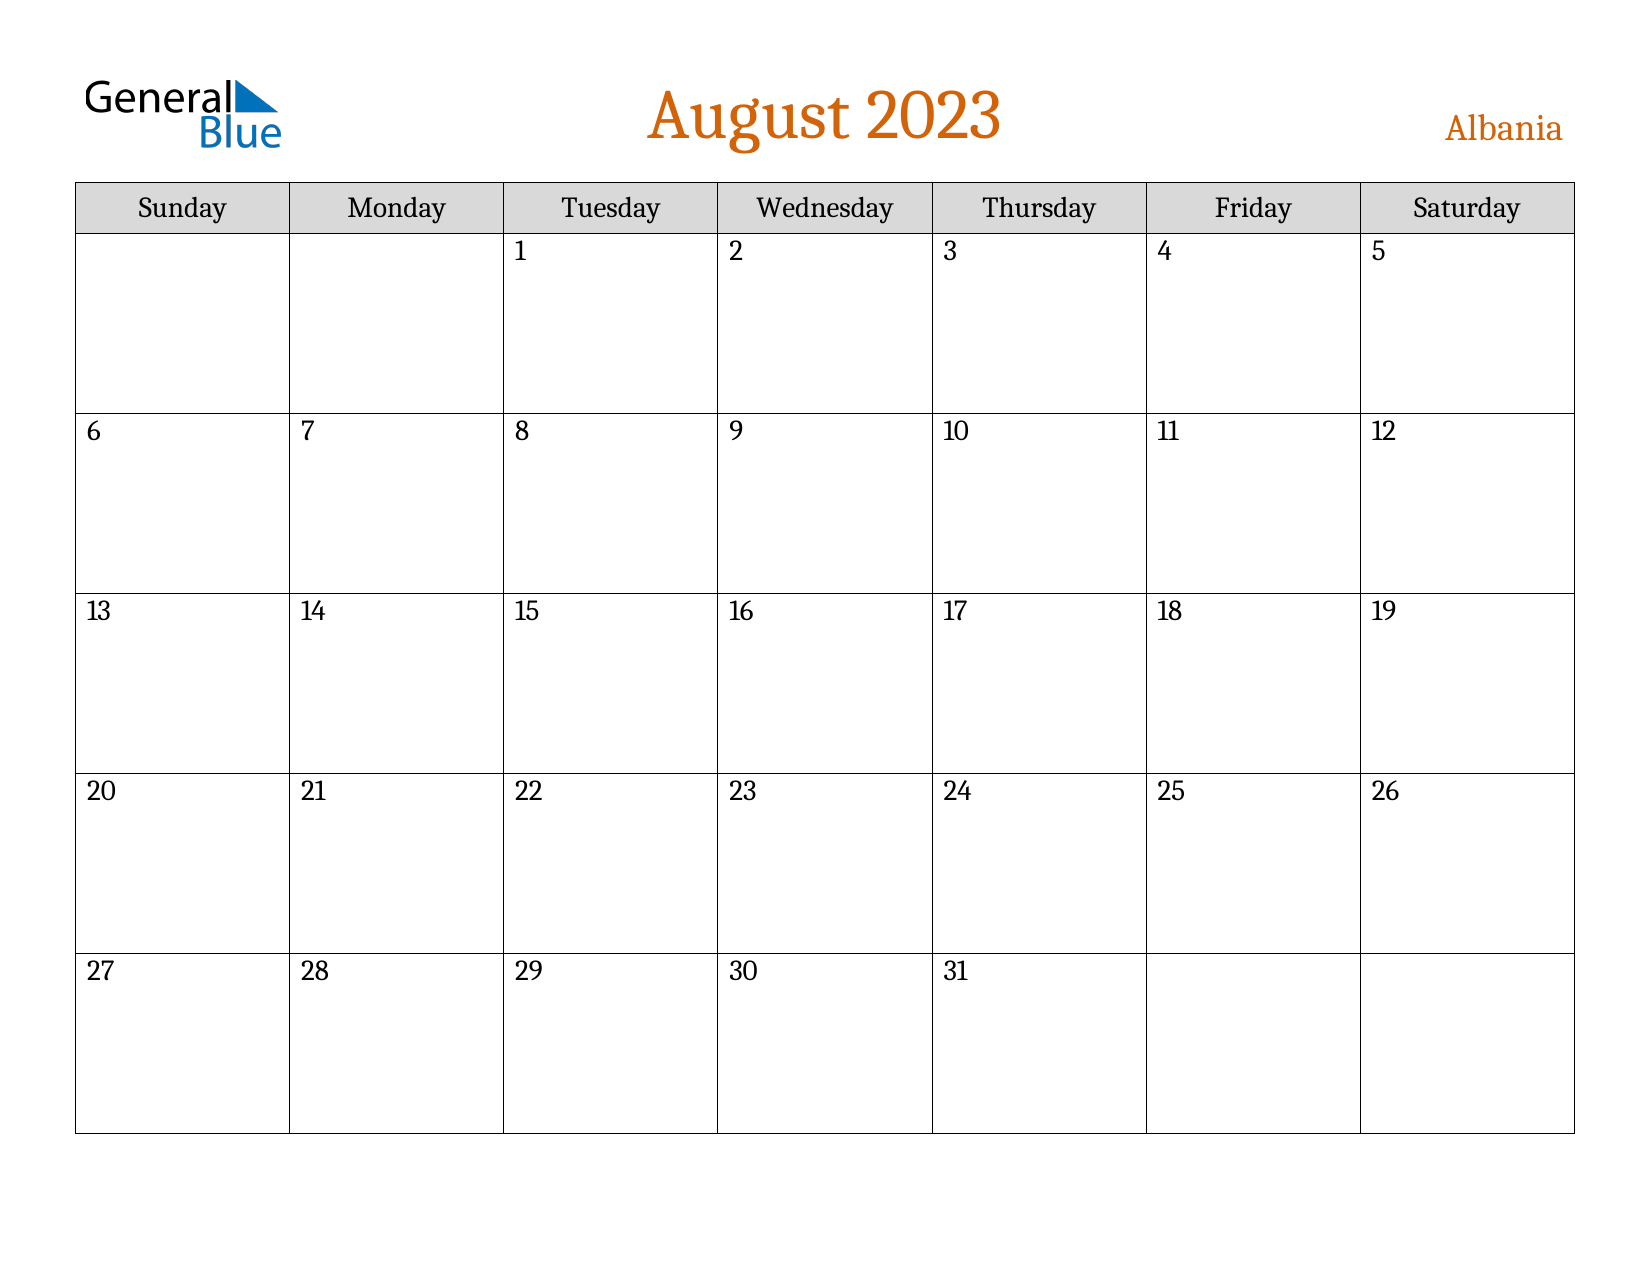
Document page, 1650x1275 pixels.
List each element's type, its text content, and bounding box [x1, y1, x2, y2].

table_cell 3 [933, 234, 1146, 270]
table_cell [504, 990, 717, 1133]
table_cell Monday [290, 183, 503, 233]
table_cell Sunday [76, 183, 289, 233]
table_cell Wednesday [718, 183, 932, 233]
table_cell [718, 450, 932, 593]
table_cell [504, 630, 717, 773]
table_cell [1147, 450, 1360, 593]
table_cell 24 [933, 774, 1146, 810]
table_cell [1147, 630, 1360, 773]
table_cell 20 [76, 774, 289, 810]
table_cell [76, 810, 289, 953]
table_cell 11 [1147, 414, 1360, 450]
table_cell 31 [933, 954, 1146, 990]
table_cell 28 [290, 954, 503, 990]
table_cell 7 [290, 414, 503, 450]
table_cell 17 [933, 594, 1146, 630]
table_cell [1361, 270, 1574, 413]
table_cell 14 [290, 594, 503, 630]
table_cell Thursday [933, 183, 1146, 233]
table_cell 9 [718, 414, 932, 450]
table_cell 27 [76, 954, 289, 990]
table_cell 8 [504, 414, 717, 450]
table_cell [290, 810, 503, 953]
table_cell 15 [504, 594, 717, 630]
table_cell [290, 270, 503, 413]
table_cell [290, 234, 503, 270]
table_cell [933, 630, 1146, 773]
table_cell [718, 990, 932, 1133]
table_cell 18 [1147, 594, 1360, 630]
table_cell [1147, 270, 1360, 413]
table_cell [290, 630, 503, 773]
table_cell [76, 990, 289, 1133]
table_cell [76, 270, 289, 413]
table_cell 1 [504, 234, 717, 270]
table_cell [933, 270, 1146, 413]
picture [86, 80, 281, 148]
table_cell [718, 630, 932, 773]
table_cell [718, 810, 932, 953]
table_cell 4 [1147, 234, 1360, 270]
table_cell [504, 450, 717, 593]
table_cell [76, 450, 289, 593]
table_cell Friday [1147, 183, 1360, 233]
table_cell 5 [1361, 234, 1574, 270]
table_cell [290, 990, 503, 1133]
table_cell 10 [933, 414, 1146, 450]
table_cell 2 [718, 234, 932, 270]
table_cell Saturday [1361, 183, 1574, 233]
table_cell [1147, 990, 1360, 1133]
table_cell 26 [1361, 774, 1574, 810]
table_cell 30 [718, 954, 932, 990]
table_header Albania [1146, 75, 1574, 182]
table_header August 2023 [504, 75, 1146, 182]
table_cell [933, 990, 1146, 1133]
table_cell [504, 270, 717, 413]
table_cell [504, 810, 717, 953]
table_cell [76, 234, 289, 270]
table_cell 25 [1147, 774, 1360, 810]
table_cell 29 [504, 954, 717, 990]
table_cell 21 [290, 774, 503, 810]
table_header [76, 75, 503, 182]
table_cell [1361, 450, 1574, 593]
table_cell 12 [1361, 414, 1574, 450]
table_cell [1147, 810, 1360, 953]
table_cell [290, 450, 503, 593]
table_cell 19 [1361, 594, 1574, 630]
table_cell [1147, 954, 1360, 990]
table_cell [1361, 810, 1574, 953]
table_cell [718, 270, 932, 413]
table_cell 22 [504, 774, 717, 810]
table_cell [1361, 990, 1574, 1133]
table_cell [1361, 630, 1574, 773]
table_cell [1361, 954, 1574, 990]
table_cell 16 [718, 594, 932, 630]
table_cell [76, 630, 289, 773]
table_cell 23 [718, 774, 932, 810]
table_cell Tuesday [504, 183, 717, 233]
table_cell [933, 450, 1146, 593]
table_cell 6 [76, 414, 289, 450]
table_cell 13 [76, 594, 289, 630]
table_cell [933, 810, 1146, 953]
